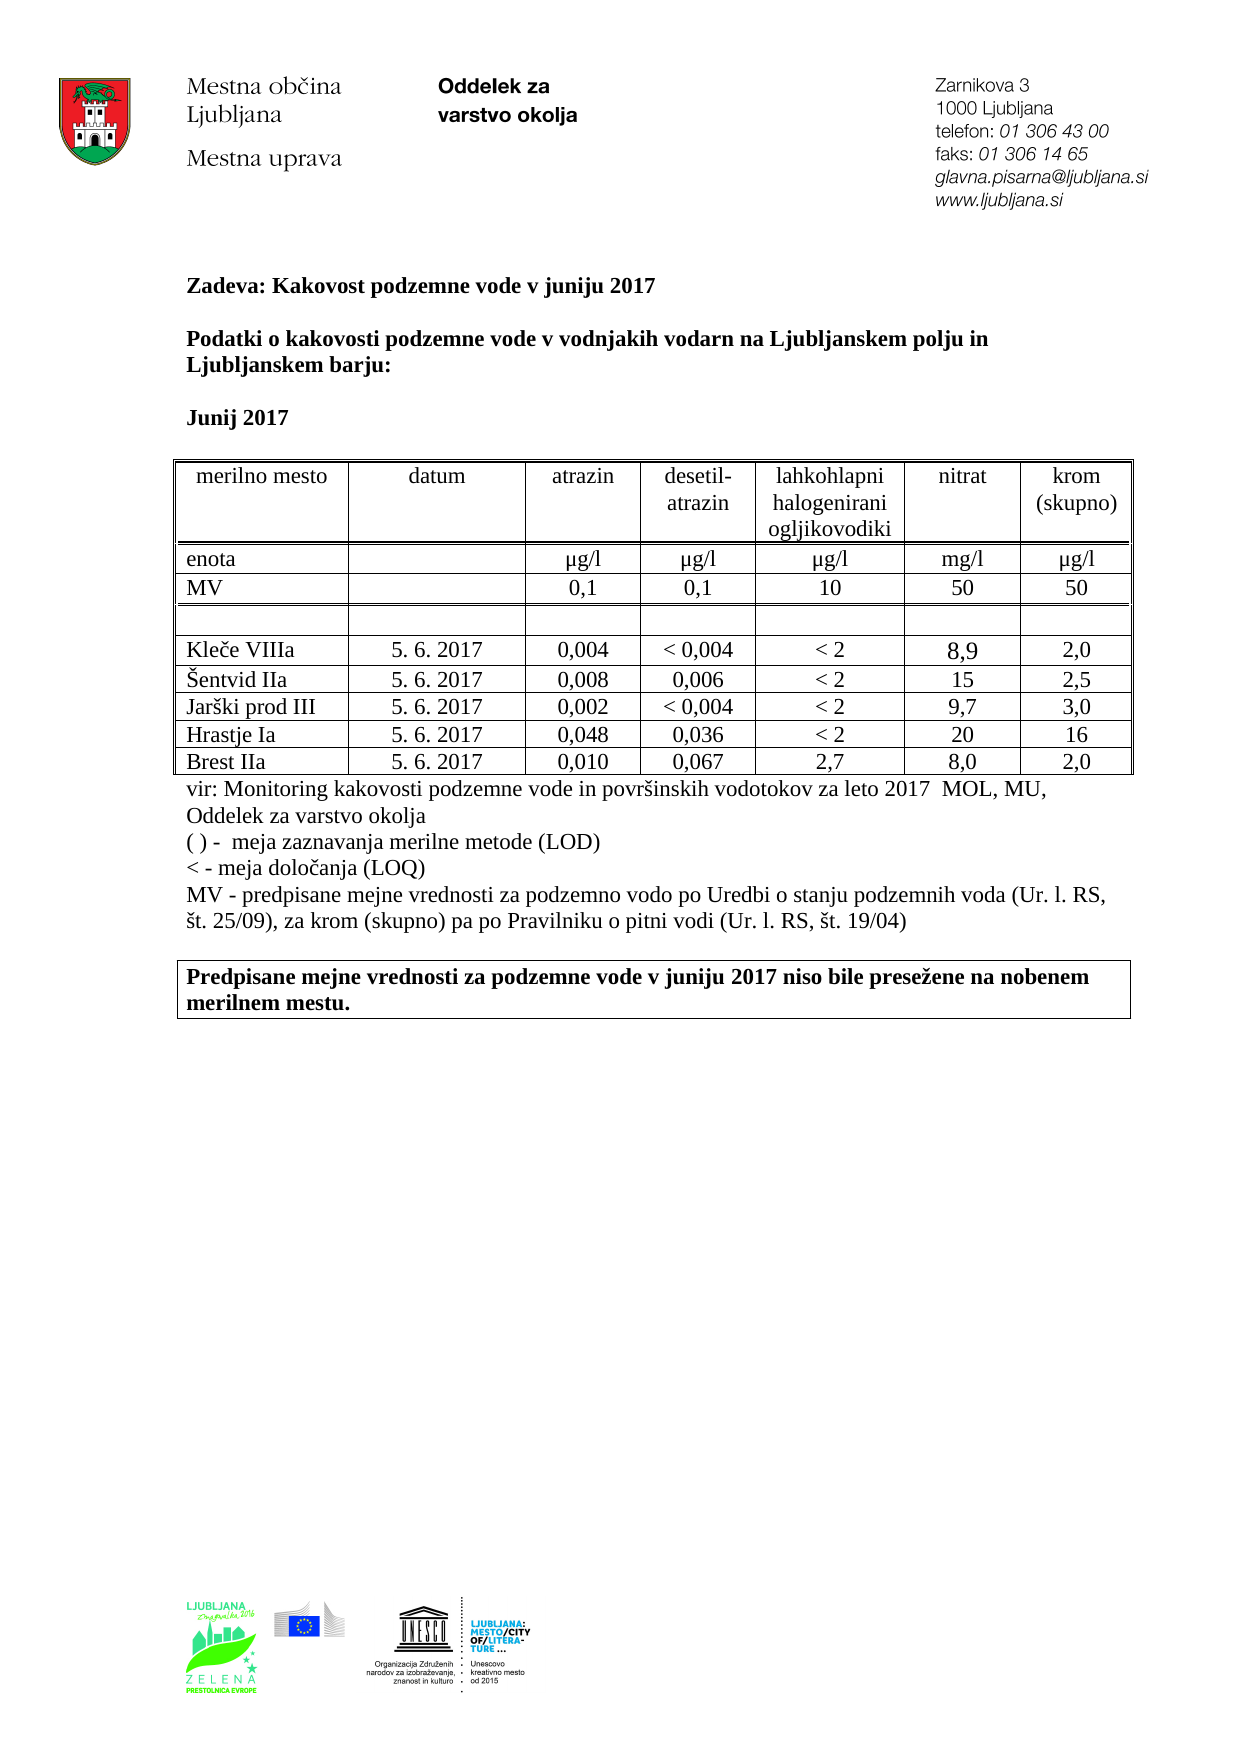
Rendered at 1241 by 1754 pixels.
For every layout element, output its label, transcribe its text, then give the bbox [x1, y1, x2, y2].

table_cell μg/l [1021, 541, 1131, 573]
table_cell 20 [905, 721, 1020, 747]
table_cell 2,5 [1021, 666, 1131, 692]
table_cell 0,002 [526, 693, 640, 719]
table_cell 5. 6. 2017 [349, 721, 525, 747]
table_cell < 2 [756, 721, 904, 747]
table_header nitrat [905, 463, 1020, 541]
table_cell μg/l [526, 545, 640, 573]
table_cell 50 [1021, 574, 1131, 603]
table_cell 0,036 [641, 721, 755, 747]
text Zadeva: Kakovost podzemne vode v juniju 2017 [186, 210, 1122, 299]
table_cell μg/l [756, 545, 904, 573]
table_cell 2,0 [1021, 748, 1131, 774]
table_cell [349, 606, 525, 635]
table_cell 50 [905, 574, 1020, 603]
table_cell Šentvid IIa [176, 666, 348, 692]
table_cell Kleče VIIIa [176, 636, 348, 665]
table_cell 5. 6. 2017 [349, 693, 525, 719]
table_cell 9,7 [905, 693, 1020, 719]
text ( ) - meja zaznavanja merilne metode (LOD) [186, 828, 1122, 854]
table_cell < 0,004 [641, 636, 755, 665]
table_cell 8,9 [905, 636, 1020, 665]
table_cell 0,1 [526, 574, 640, 603]
table_cell 15 [905, 666, 1020, 692]
table_cell enota [176, 541, 348, 573]
table_cell [756, 606, 904, 635]
table_header lahkohlapni halogenirani ogljikovodiki [756, 463, 904, 541]
table_cell < 2 [756, 636, 904, 665]
table_cell 0,010 [526, 748, 640, 774]
table_cell [349, 574, 525, 603]
table_cell [349, 545, 525, 573]
table_cell Hrastje Ia [176, 721, 348, 747]
text Predpisane mejne vrednosti za podzemne vode v juniju 2017 niso bile presežene na nobenem merilnem mestu. [178, 961, 1130, 1018]
table_cell 0,1 [641, 574, 755, 603]
table_header merilno mesto [176, 463, 348, 541]
table_cell 0,006 [641, 666, 755, 692]
text vir: Monitoring kakovosti podzemne vode in površinskih vodotokov za leto 2017 MOL, MU, Oddelek za varstvo okolja [186, 775, 1122, 828]
table_cell 5. 6. 2017 [349, 636, 525, 665]
table_cell Jarški prod III [176, 693, 348, 719]
table_cell μg/l [641, 545, 755, 573]
table_cell [175, 603, 348, 635]
table_cell 10 [756, 574, 904, 603]
table_cell 2,7 [756, 748, 904, 774]
table_cell [526, 606, 640, 635]
table_cell [1021, 603, 1133, 635]
table_header atrazin [526, 463, 640, 541]
table_cell 0,004 [526, 636, 640, 665]
table_cell < 0,004 [641, 693, 755, 719]
table_cell 3,0 [1021, 693, 1131, 719]
table_cell 8,0 [905, 748, 1020, 774]
table_cell 5. 6. 2017 [349, 748, 525, 774]
table_cell 2,0 [1021, 636, 1131, 665]
table_cell [641, 606, 755, 635]
text Junij 2017 [186, 404, 1122, 431]
picture [186, 1601, 345, 1693]
table_cell 0,048 [526, 721, 640, 747]
table_cell 5. 6. 2017 [349, 666, 525, 692]
table_header datum [349, 463, 525, 541]
table_header krom (skupno) [1021, 463, 1131, 541]
text Podatki o kakovosti podzemne vode v vodnjakih vodarn na Ljubljanskem polju in Ljubljanskem barju: [186, 325, 1122, 378]
table_header desetil- atrazin [641, 463, 755, 541]
table_cell < 2 [756, 693, 904, 719]
picture [356, 1596, 546, 1693]
table_cell 16 [1021, 721, 1131, 747]
table_cell [905, 606, 1020, 635]
table_cell Brest IIa [176, 748, 348, 774]
text MV - predpisane mejne vrednosti za podzemno vodo po Uredbi o stanju podzemnih voda (Ur. l. RS, št. 25/09), za krom (skupno) pa po Pravilniku o pitni vodi (Ur. l. RS, št. 19/04) [186, 881, 1122, 933]
table_cell 0,067 [641, 748, 755, 774]
picture [59, 73, 1149, 210]
table_cell MV [176, 574, 348, 603]
table_cell 0,008 [526, 666, 640, 692]
text < - meja določanja (LOQ) [186, 854, 1122, 881]
table_cell < 2 [756, 666, 904, 692]
table_cell mg/l [905, 545, 1020, 573]
